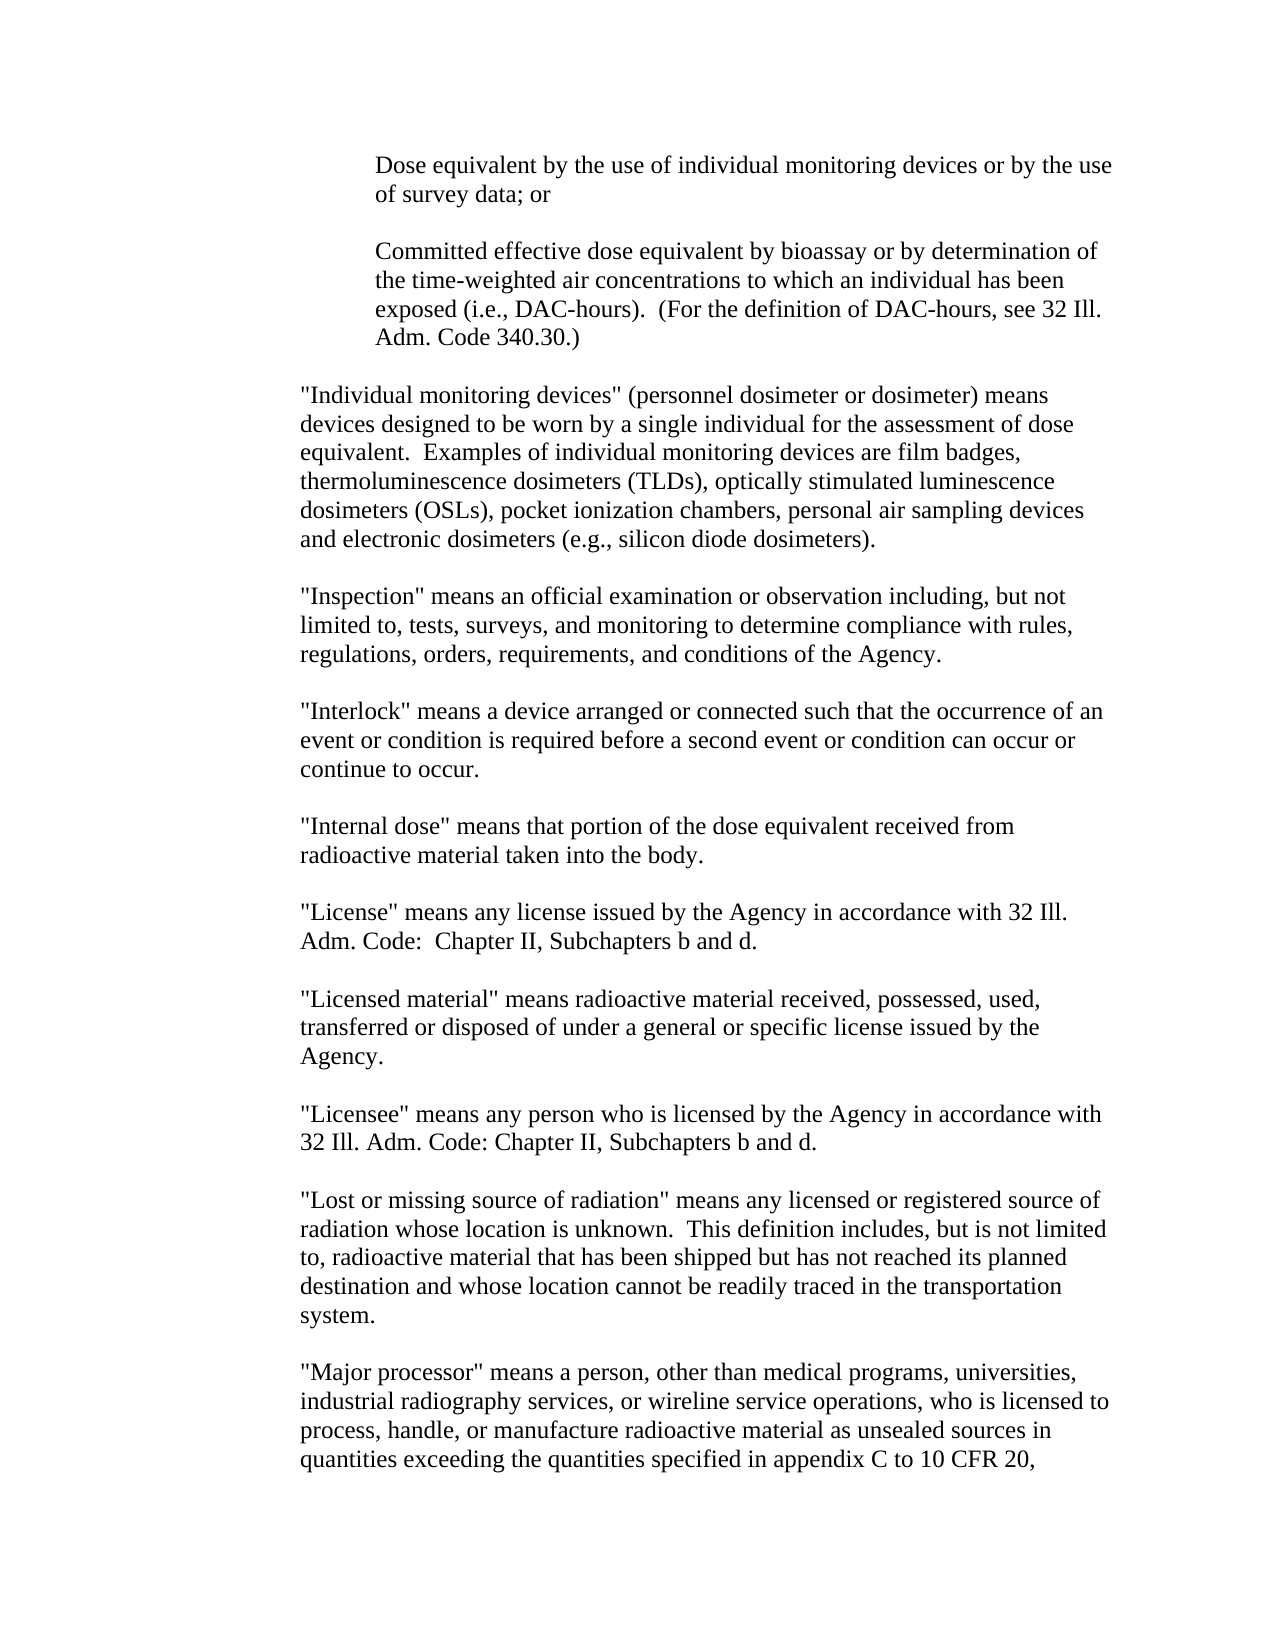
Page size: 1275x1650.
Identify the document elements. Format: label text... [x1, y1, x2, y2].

text "Inspection" means an official examination or observation including, but not limited to, tests, surveys, and monitoring to determine compliance with rules, regulations, orders, requirements, and conditions of the Agency. [300, 581, 1125, 667]
text "Lost or missing source of radiation" means any licensed or registered source of radiation whose location is unknown. This definition includes, but is not limited to, radioactive material that has been shipped but has not reached its planned destination and whose location cannot be readily traced in the transportation system. [300, 1185, 1125, 1329]
text Dose equivalent by the use of individual monitoring devices or by the use of survey data; or [375, 150, 1125, 207]
text "Individual monitoring devices" (personnel dosimeter or dosimeter) means devices designed to be worn by a single individual for the assessment of dose equivalent. Examples of individual monitoring devices are film badges, thermoluminescence dosimeters (TLDs), optically stimulated luminescence dosimeters (OSLs), pocket ionization chambers, personal air sampling devices and electronic dosimeters (e.g., silicon diode dosimeters). [300, 380, 1125, 552]
text "License" means any license issued by the Agency in accordance with 32 Ill. Adm. Code: Chapter II, Subchapters b and d. [300, 897, 1125, 955]
text "Licensee" means any person who is licensed by the Agency in accordance with 32 Ill. Adm. Code: Chapter II, Subchapters b and d. [300, 1099, 1125, 1156]
text "Licensed material" means radioactive material received, possessed, used, transferred or disposed of under a general or specific license issued by the Agency. [300, 984, 1125, 1070]
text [300, 1357, 1125, 1472]
text Committed effective dose equivalent by bioassay or by determination of the time-weighted air concentrations to which an individual has been exposed (i.e., DAC-hours). (For the definition of DAC-hours, see 32 Ill. Adm. Code 340.30.) [375, 236, 1125, 351]
text "Internal dose" means that portion of the dose equivalent received from radioactive material taken into the body. [300, 811, 1125, 869]
text "Interlock" means a device arranged or connected such that the occurrence of an event or condition is required before a second event or condition can occur or continue to occur. [300, 696, 1125, 782]
